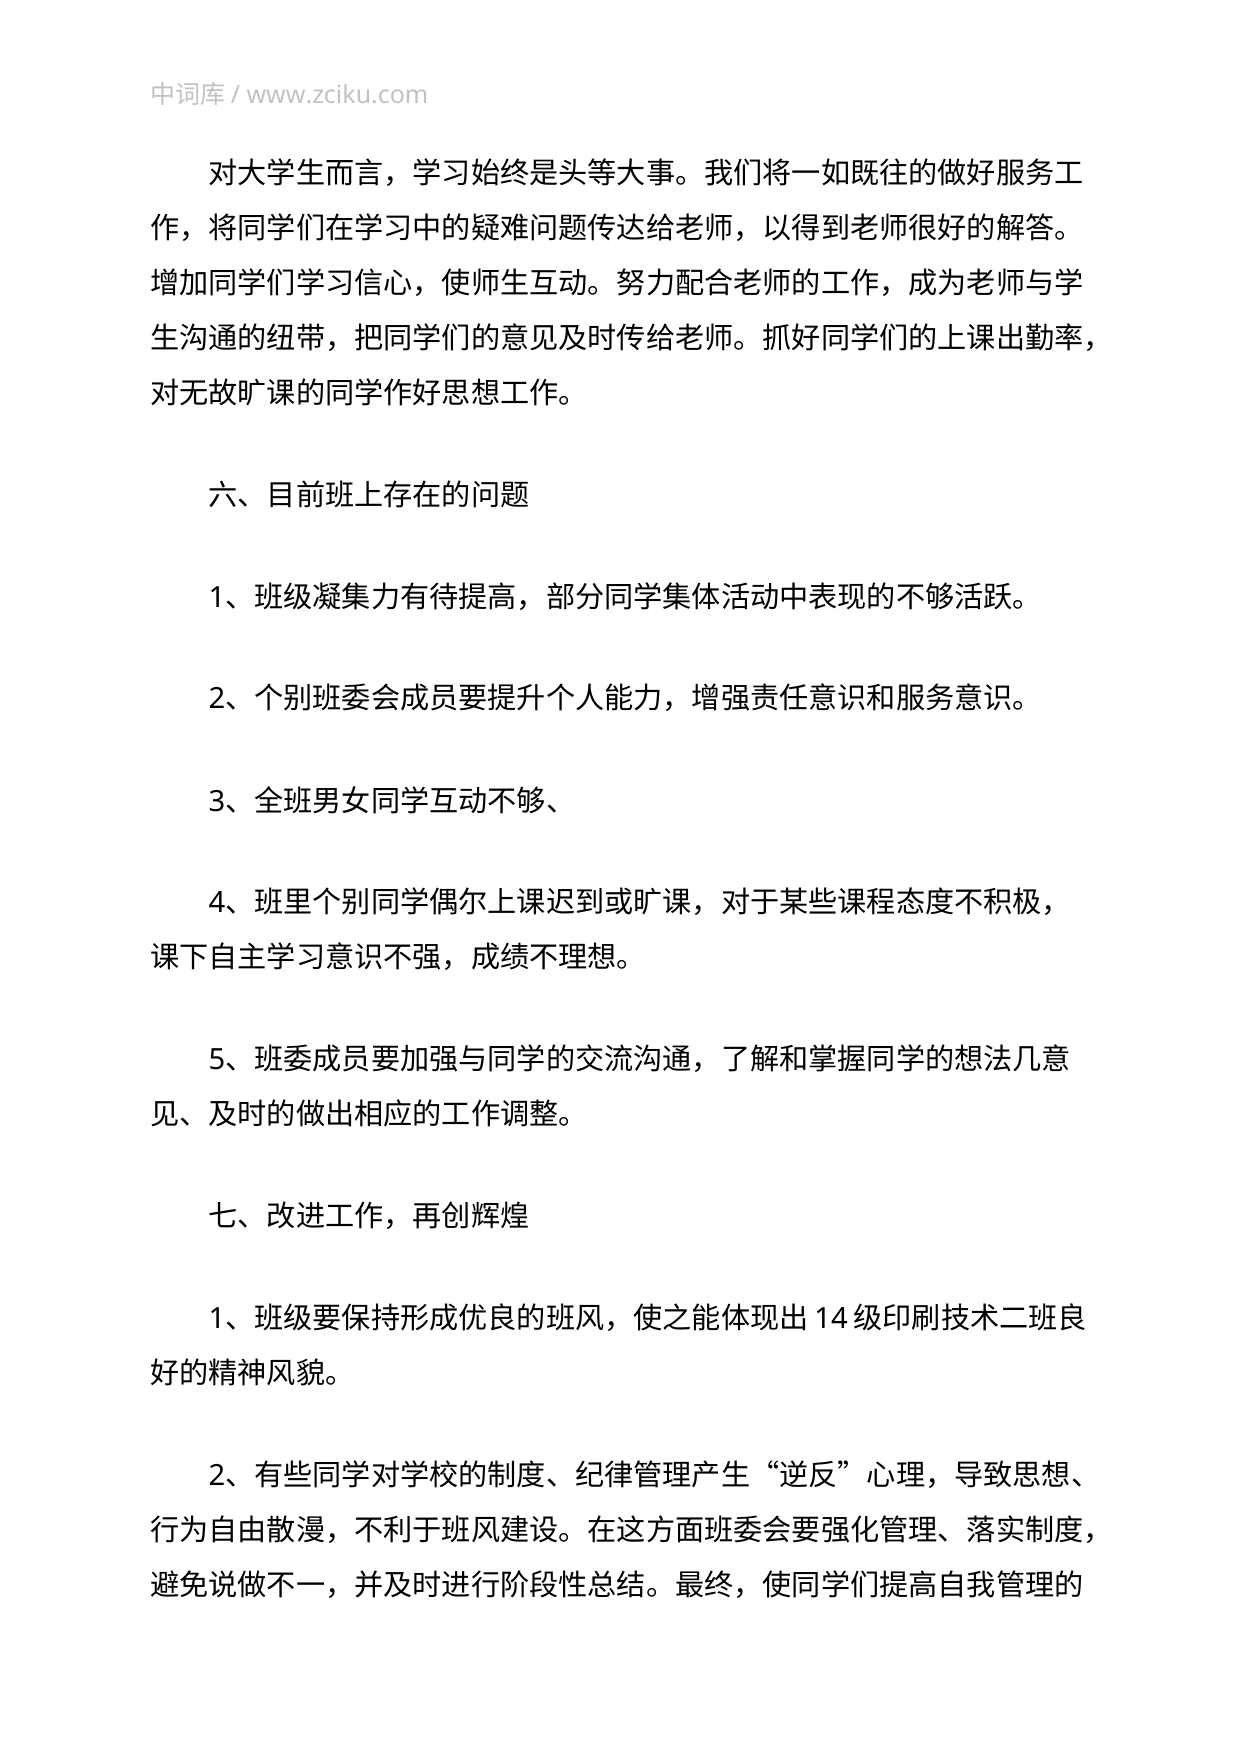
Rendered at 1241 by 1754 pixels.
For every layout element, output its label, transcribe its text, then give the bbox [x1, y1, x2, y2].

text 七、改进工作，再创辉煌 [150, 1193, 1090, 1235]
text 对大学生而言，学习始终是头等大事。我们将一如既往的做好服务工作，将同学们在学习中的疑难问题传达给老师，以得到老师很好的解答。增加同学们学习信心，使师生互动。努力配合老师的工作，成为老师与学生沟通的纽带，把同学们的意见及时传给老师。抓好同学们的上课出勤率，对无故旷课的同学作好思想工作。 [150, 150, 1090, 412]
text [150, 1451, 1090, 1603]
text 1、班级要保持形成优良的班风，使之能体现出14级印刷技术二班良好的精神风貌。 [150, 1294, 1090, 1392]
text 3、全班男女同学互动不够、 [150, 777, 1090, 819]
text 六、目前班上存在的问题 [150, 471, 1090, 514]
text 2、个别班委会成员要提升个人能力，增强责任意识和服务意识。 [150, 675, 1090, 717]
text 5、班委成员要加强与同学的交流沟通，了解和掌握同学的想法几意见、及时的做出相应的工作调整。 [150, 1036, 1090, 1133]
text 1、班级凝集力有待提高，部分同学集体活动中表现的不够活跃。 [150, 573, 1090, 616]
text 4、班里个别同学偶尔上课迟到或旷课，对于某些课程态度不积极，课下自主学习意识不强，成绩不理想。 [150, 879, 1090, 976]
